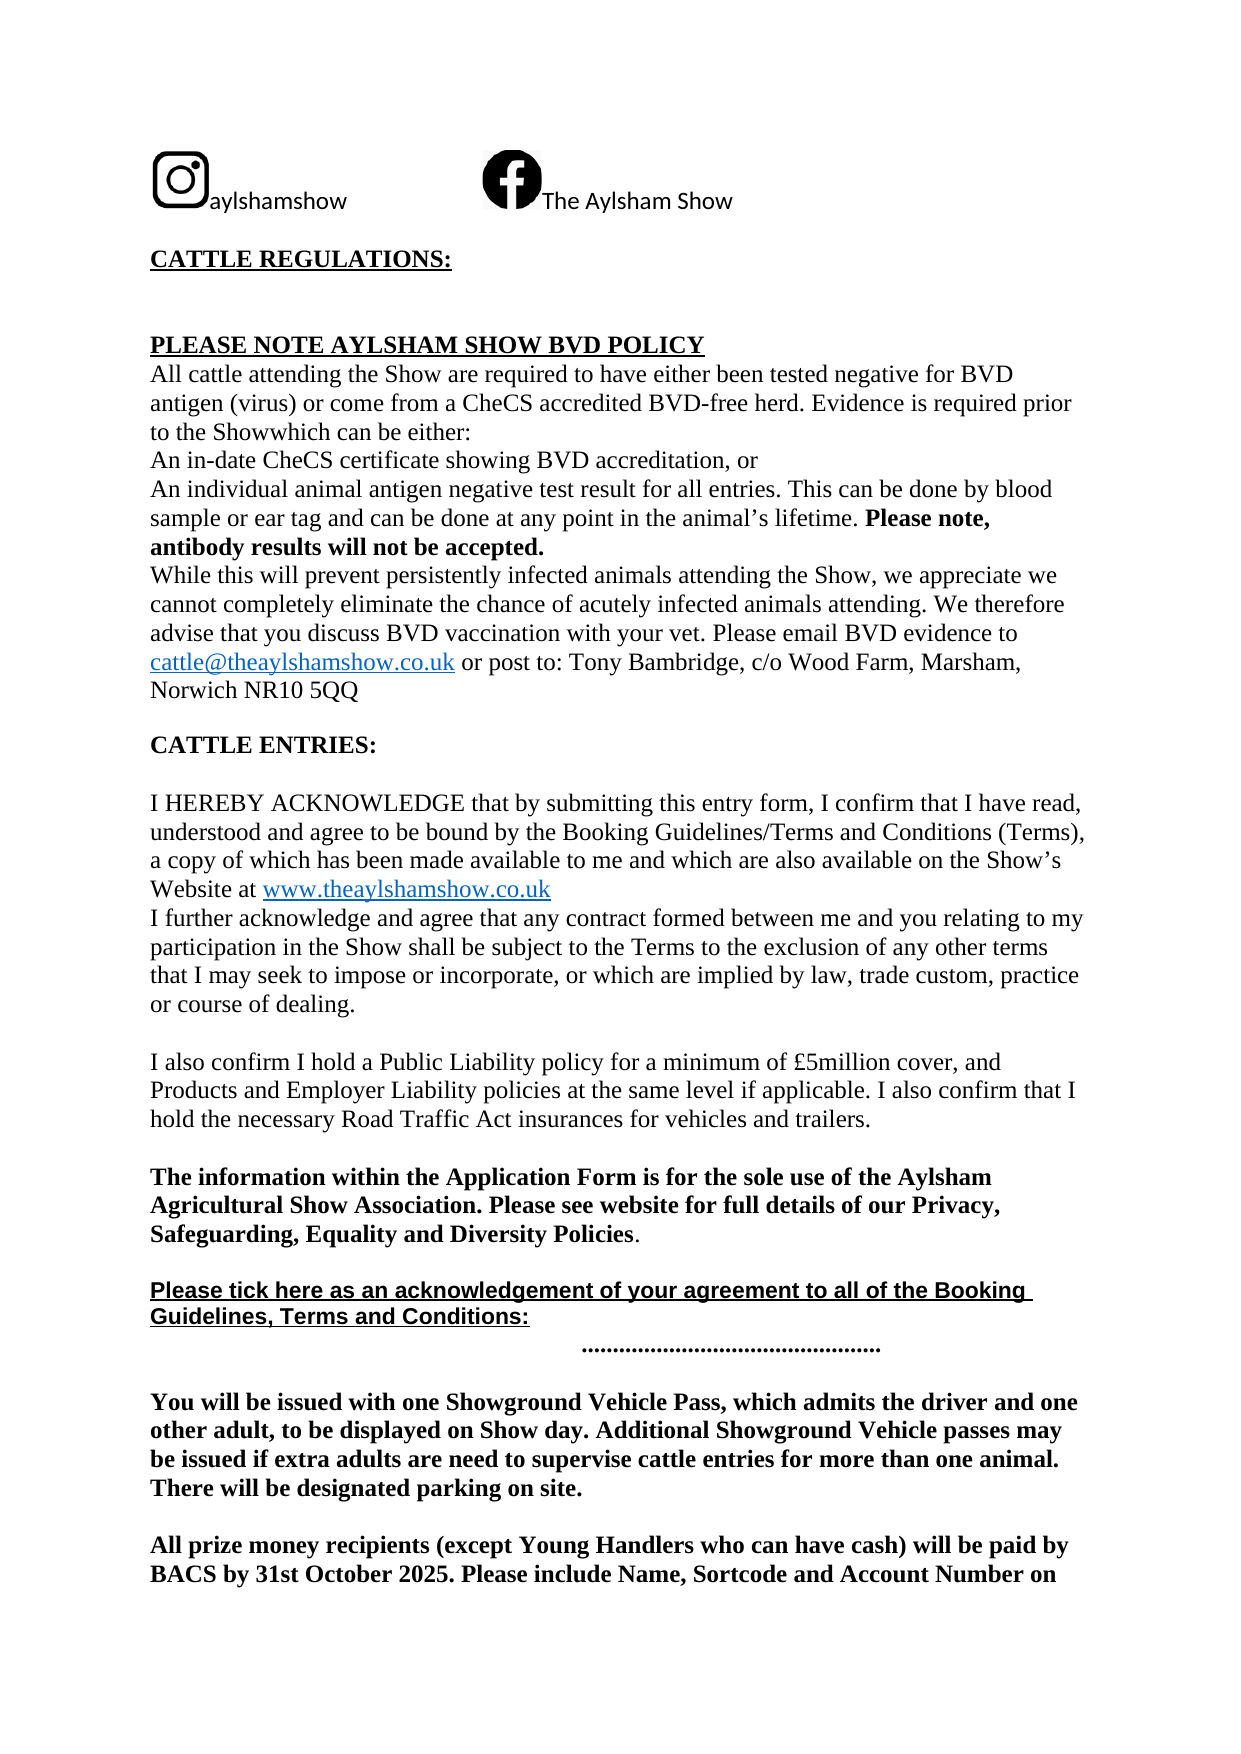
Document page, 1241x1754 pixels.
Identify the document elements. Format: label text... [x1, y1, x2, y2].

text PLEASE NOTE AYLSHAM SHOW BVD POLICY [150, 330, 1090, 359]
text I also confirm I hold a Public Liability policy for a minimum of £5million cover, and Products and Employer Liability policies at the same level if applicable. I also confirm that I hold the necessary Road Traffic Act insurances for vehicles and trailers. [150, 1047, 1090, 1133]
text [150, 1531, 1090, 1588]
text The information within the Application Form is for the sole use of the Aylsham Agricultural Show Association. Please see website for full details of our Privacy, Safeguarding, Equality and Diversity Policies. [150, 1162, 1090, 1248]
text An individual animal antigen negative test result for all entries. This can be done by blood sample or ear tag and can be done at any point in the animal’s lifetime. Please note, antibody results will not be accepted. [150, 474, 1090, 560]
text I HEREBY ACKNOWLEDGE that by submitting this entry form, I confirm that I have read, understood and agree to be bound by the Booking Guidelines/Terms and Conditions (Terms), a copy of which has been made available to me and which are also available on the Show’s Website at www.theaylshamshow.co.uk [150, 788, 1090, 903]
picture [482, 150, 542, 209]
text aylshamshow The Aylsham Show [150, 150, 1090, 215]
text CATTLE REGULATIONS: [150, 244, 1090, 273]
text ................................................ [150, 1329, 1090, 1358]
text All cattle attending the Show are required to have either been tested negative for BVD antigen (virus) or come from a CheCS accredited BVD-free herd. Evidence is required prior to the Showwhich can be either: [150, 359, 1090, 445]
text Please tick here as an acknowledgement of your agreement to all of the Booking Guidelines, Terms and Conditions: [150, 1277, 1090, 1329]
text While this will prevent persistently infected animals attending the Show, we appreciate we cannot completely eliminate the chance of acutely infected animals attending. We therefore advise that you discuss BVD vaccination with your vet. Please email BVD evidence to cattle@theaylshamshow.co.uk or post to: Tony Bambridge, c/o Wood Farm, Marsham, Norwich NR10 5QQ [150, 560, 1090, 704]
text CATTLE ENTRIES: [150, 730, 1090, 759]
text I further acknowledge and agree that any contract formed between me and you relating to my participation in the Show shall be subject to the Terms to the exclusion of any other terms that I may seek to impose or incorporate, or which are implied by law, trade custom, practice or course of dealing. [150, 903, 1090, 1018]
text You will be issued with one Showground Vehicle Pass, which admits the driver and one other adult, to be displayed on Show day. Additional Showground Vehicle passes may be issued if extra adults are need to supervise cattle entries for more than one animal. There will be designated parking on site. [150, 1387, 1090, 1502]
picture [150, 150, 209, 209]
text An in-date CheCS certificate showing BVD accreditation, or [150, 445, 1090, 474]
